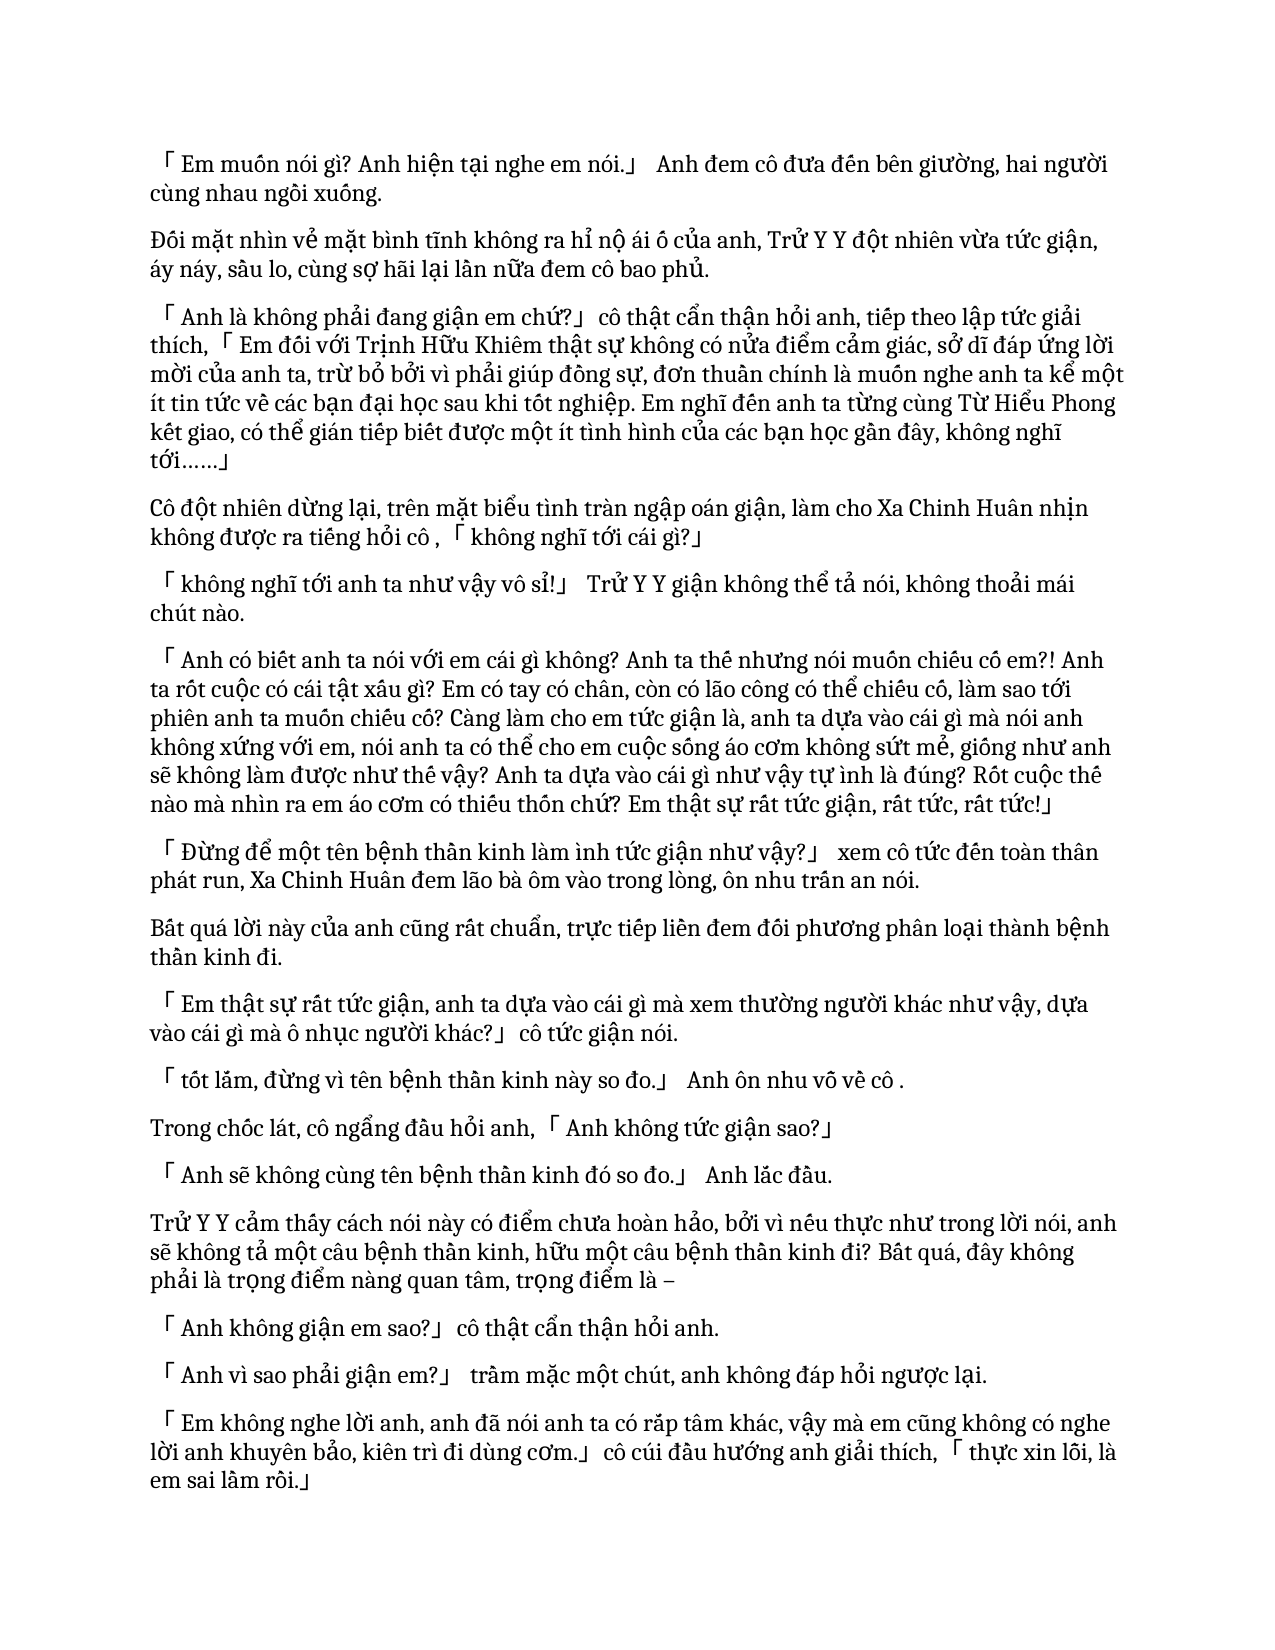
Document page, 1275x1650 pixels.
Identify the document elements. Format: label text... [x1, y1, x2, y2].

text 「 Anh vì sao phải giận em?」 trầm mặc một chút, anh không đáp hỏi ngược lại. [150, 1361, 1125, 1390]
text Bất quá lời này của anh cũng rất chuẩn, trực tiếp liền đem đối phương phân loại thành bệnh thần kinh đi. [150, 914, 1125, 971]
text 「 Anh có biết anh ta nói với em cái gì không? Anh ta thế nhưng nói muốn chiếu cố em?! Anh ta rốt cuộc có cái tật xấu gì? Em có tay có chân, còn có lão công có thể chiếu cố, làm sao tới phiên anh ta muốn chiếu cố? Càng làm cho em tức giận là, anh ta dựa vào cái gì mà nói anh không xứng với em, nói anh ta có thể cho em cuộc sống áo cơm không sứt mẻ, giống như anh sẽ không làm được như thế vậy? Anh ta dựa vào cái gì như vậy tự ình là đúng? Rốt cuộc thế nào mà nhìn ra em áo cơm có thiếu thốn chứ? Em thật sự rất tức giận, rất tức, rất tức!」 [150, 646, 1125, 819]
text 「 Em muốn nói gì? Anh hiện tại nghe em nói.」 Anh đem cô đưa đến bên giường, hai người cùng nhau ngồi xuống. [150, 150, 1125, 207]
text 「 không nghĩ tới anh ta như vậy vô sỉ!」 Trử Y Y giận không thể tả nói, không thoải mái chút nào. [150, 570, 1125, 627]
text 「 Em thật sự rất tức giận, anh ta dựa vào cái gì mà xem thường người khác như vậy, dựa vào cái gì mà ô nhục người khác?」cô tức giận nói. [150, 990, 1125, 1047]
text 「 tốt lắm, đừng vì tên bệnh thần kinh này so đo.」 Anh ôn nhu vỗ về cô . [150, 1066, 1125, 1095]
text 「 Đừng để một tên bệnh thần kinh làm ình tức giận như vậy?」 xem cô tức đến toàn thân phát run, Xa Chinh Huân đem lão bà ôm vào trong lòng, ôn nhu trấn an nói. [150, 837, 1125, 895]
text 「 Anh không giận em sao?」cô thật cẩn thận hỏi anh. [150, 1314, 1125, 1342]
text 「 Anh sẽ không cùng tên bệnh thần kinh đó so đo.」 Anh lắc đầu. [150, 1161, 1125, 1190]
text Cô đột nhiên dừng lại, trên mặt biểu tình tràn ngập oán giận, làm cho Xa Chinh Huân nhịn không được ra tiếng hỏi cô ,「 không nghĩ tới cái gì?」 [150, 494, 1125, 551]
text 「 Em không nghe lời anh, anh đã nói anh ta có rắp tâm khác, vậy mà em cũng không có nghe lời anh khuyên bảo, kiên trì đi dùng cơm.」cô cúi đầu hướng anh giải thích,「 thực xin lỗi, là em sai lầm rồi.」 [150, 1409, 1125, 1495]
text Trử Y Y cảm thấy cách nói này có điểm chưa hoàn hảo, bởi vì nếu thực như trong lời nói, anh sẽ không tả một câu bệnh thần kinh, hữu một câu bệnh thần kinh đi? Bất quá, đây không phải là trọng điểm nàng quan tâm, trọng điểm là – [150, 1209, 1125, 1295]
text Đối mặt nhìn vẻ mặt bình tĩnh không ra hỉ nộ ái ố của anh, Trử Y Y đột nhiên vừa tức giận, áy náy, sầu lo, cùng sợ hãi lại lần nữa đem cô bao phủ. [150, 226, 1125, 284]
text Trong chốc lát, cô ngẩng đầu hỏi anh,「 Anh không tức giận sao?」 [150, 1114, 1125, 1142]
text 「 Anh là không phải đang giận em chứ?」cô thật cẩn thận hỏi anh, tiếp theo lập tức giải thích,「 Em đối với Trịnh Hữu Khiêm thật sự không có nửa điểm cảm giác, sở dĩ đáp ứng lời mời của anh ta, trừ bỏ bởi vì phải giúp đồng sự, đơn thuần chính là muốn nghe anh ta kể một ít tin tức về các bạn đại học sau khi tốt nghiệp. Em nghĩ đến anh ta từng cùng Từ Hiểu Phong kết giao, có thể gián tiếp biết được một ít tình hình của các bạn học gần đây, không nghĩ tới……」 [150, 302, 1125, 475]
